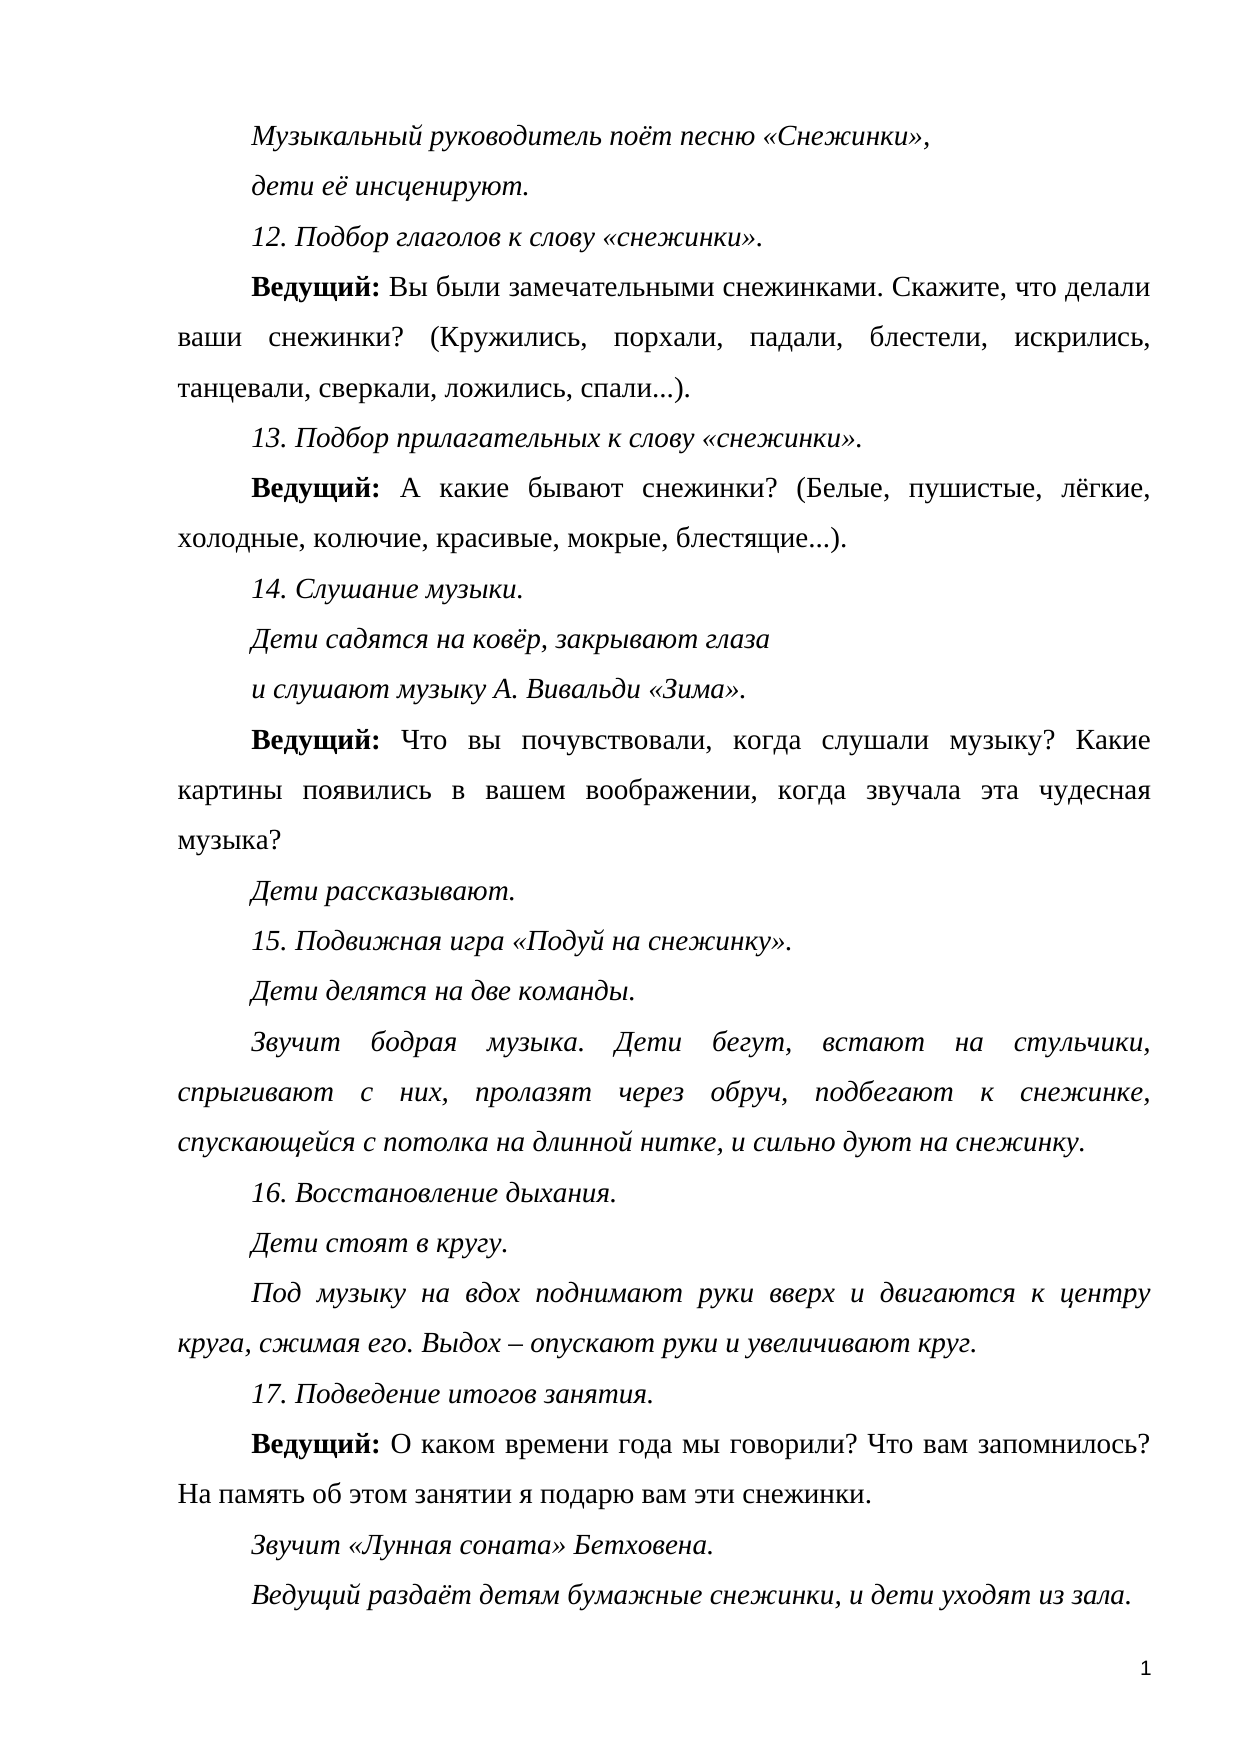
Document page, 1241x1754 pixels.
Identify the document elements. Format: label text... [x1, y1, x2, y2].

text 16. Восстановление дыхания. [177, 1175, 1152, 1208]
text 13. Подбор прилагательных к слову «снежинки». [177, 420, 1152, 453]
text 12. Подбор глаголов к слову «снежинки». [177, 219, 1152, 252]
text Ведущий: Вы были замечательными снежинками. Скажите, что делали ваши снежинки? (Кружились, порхали, падали, блестели, искрились, танцевали, сверкали, ложились, спали...). [177, 269, 1152, 403]
text Ведущий: А какие бывают снежинки? (Белые, пушистые, лёгкие, холодные, колючие, красивые, мокрые, блестящие...). [177, 470, 1152, 554]
text Дети рассказывают. [177, 873, 1152, 906]
text и слушают музыку А. Вивальди «Зима». [177, 672, 1152, 705]
text Дети садятся на ковёр, закрывают глаза [177, 621, 1152, 655]
text Ведущий: Что вы почувствовали, когда слушали музыку? Какие картины появились в вашем воображении, когда звучала эта чудесная музыка? [177, 722, 1152, 856]
text Звучит бодрая музыка. Дети бегут, встают на стульчики, спрыгивают с них, пролазят через обруч, подбегают к снежинке, спускающейся с потолка на длинной нитке, и сильно дуют на снежинку. [177, 1024, 1152, 1158]
text Ведущий раздаёт детям бумажные снежинки, и дети уходят из зала. [177, 1577, 1152, 1611]
text 14. Слушание музыки. [177, 571, 1152, 604]
text 17. Подведение итогов занятия. [177, 1376, 1152, 1409]
text Музыкальный руководитель поёт песню «Снежинки», [177, 118, 1152, 152]
text Ведущий: О каком времени года мы говорили? Что вам запомнилось? На память об этом занятии я подарю вам эти снежинки. [177, 1426, 1152, 1510]
text Под музыку на вдох поднимают руки вверх и двигаются к центру круга, сжимая его. Выдох – опускают руки и увеличивают круг. [177, 1275, 1152, 1359]
text 15. Подвижная игра «Подуй на снежинку». [177, 923, 1152, 957]
text Дети делятся на две команды. [177, 973, 1152, 1007]
text дети её инсценируют. [177, 168, 1152, 202]
text Звучит «Лунная соната» Бетховена. [177, 1527, 1152, 1560]
text Дети стоят в кругу. [177, 1225, 1152, 1258]
